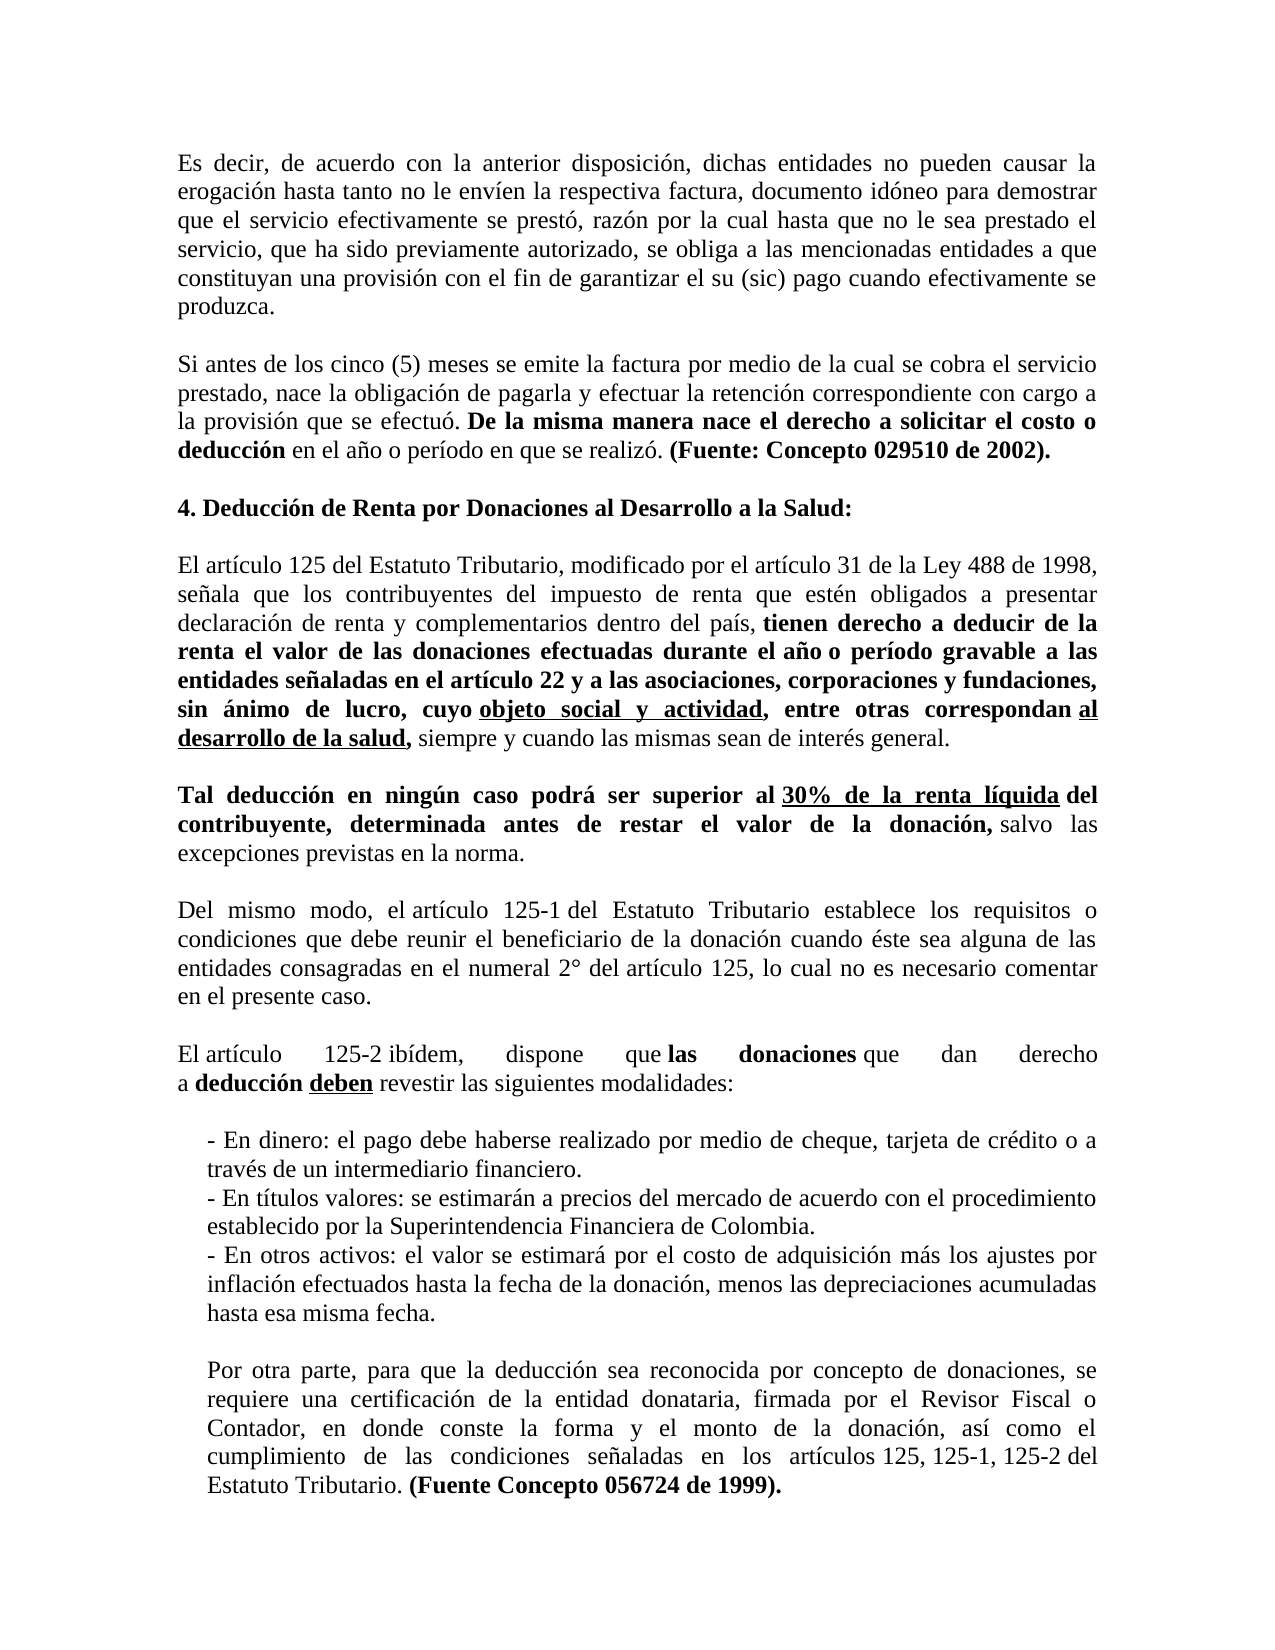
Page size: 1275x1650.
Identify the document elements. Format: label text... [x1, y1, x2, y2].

text Tal deducción en ningún caso podrá ser superior al 30% de la renta líquida del contribuyente, determinada antes de restar el valor de la donación, salvo las excepciones previstas en la norma. [177, 780, 1098, 866]
text - En dinero: el pago debe haberse realizado por medio de cheque, tarjeta de crédito o a través de un intermediario financiero. [207, 1125, 1098, 1183]
text Por otra parte, para que la deducción sea reconocida por concepto de donaciones, se requiere una certificación de la entidad donataria, firmada por el Revisor Fiscal o Contador, en donde conste la forma y el monto de la donación, así como el cumplimiento de las condiciones señaladas en los artículos 125, 125-1, 125-2 del Estatuto Tributario. (Fuente Concepto 056724 de 1999). [207, 1355, 1098, 1499]
text El artículo 125-2 ibídem, dispone que las donaciones que dan derecho a deducción deben revestir las siguientes modalidades: [177, 1039, 1098, 1096]
text Del mismo modo, el artículo 125-1 del Estatuto Tributario establece los requisitos o condiciones que debe reunir el beneficiario de la donación cuando éste sea alguna de las entidades consagradas en el numeral 2° del artículo 125, lo cual no es necesario comentar en el presente caso. [177, 895, 1098, 1010]
text - En otros activos: el valor se estimará por el costo de adquisición más los ajustes por inflación efectuados hasta la fecha de la donación, menos las depreciaciones acumuladas hasta esa misma fecha. [207, 1240, 1098, 1326]
text Es decir, de acuerdo con la anterior disposición, dichas entidades no pueden causar la erogación hasta tanto no le envíen la respectiva factura, documento idóneo para demostrar que el servicio efectivamente se prestó, razón por la cual hasta que no le sea prestado el servicio, que ha sido previamente autorizado, se obliga a las mencionadas entidades a que constituyan una provisión con el fin de garantizar el su (sic) pago cuando efectivamente se produzca. [177, 148, 1098, 320]
text Si antes de los cinco (5) meses se emite la factura por medio de la cual se cobra el servicio prestado, nace la obligación de pagarla y efectuar la retención correspondiente con cargo a la provisión que se efectuó. De la misma manera nace el derecho a solicitar el costo o deducción en el año o período en que se realizó. (Fuente: Concepto 029510 de 2002). [177, 349, 1098, 464]
text - En títulos valores: se estimarán a precios del mercado de acuerdo con el procedimiento establecido por la Superintendencia Financiera de Colombia. [207, 1183, 1098, 1240]
text 4. Deducción de Renta por Donaciones al Desarrollo a la Salud: [177, 493, 1098, 521]
text El artículo 125 del Estatuto Tributario, modificado por el artículo 31 de la Ley 488 de 1998, señala que los contribuyentes del impuesto de renta que estén obligados a presentar declaración de renta y complementarios dentro del país, tienen derecho a deducir de la renta el valor de las donaciones efectuadas durante el año o período gravable a las entidades señaladas en el artículo 22 y a las asociaciones, corporaciones y fundaciones, sin ánimo de lucro, cuyo objeto social y actividad, entre otras correspondan al desarrollo de la salud, siempre y cuando las mismas sean de interés general. [177, 550, 1098, 751]
